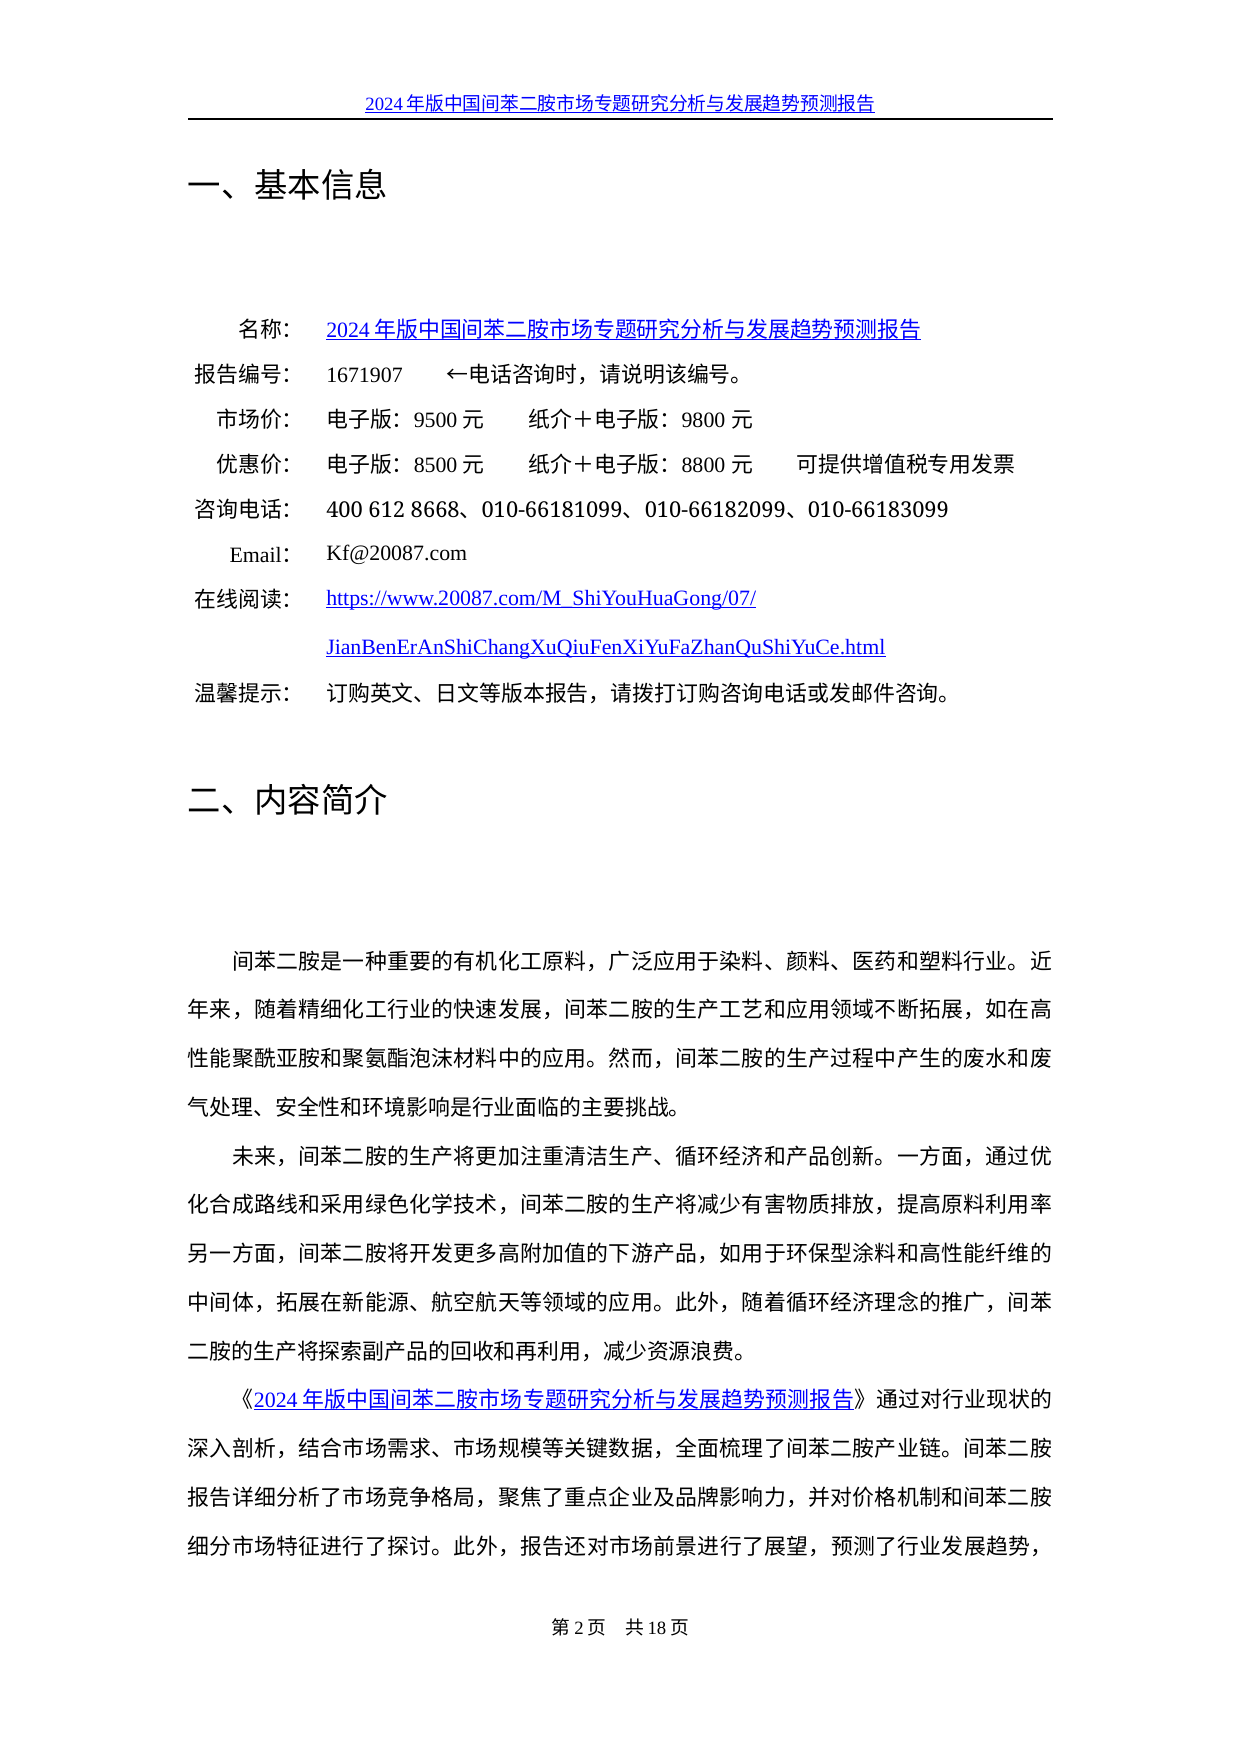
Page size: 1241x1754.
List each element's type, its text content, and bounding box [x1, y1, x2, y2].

table_cell 订购英文、日文等版本报告，请拨打订购咨询电话或发邮件咨询。 [315, 675, 1073, 720]
title 一、基本信息 [187, 150, 1053, 215]
table_cell 市场价： [167, 402, 315, 447]
table_cell 电子版：8500 元 纸介＋电子版：8800 元 可提供增值税专用发票 [315, 447, 1073, 492]
table_header 名称： [167, 312, 315, 357]
table_cell 报告编号： [167, 357, 315, 402]
title 二、内容简介 [187, 766, 1053, 831]
table_cell 优惠价： [167, 447, 315, 492]
table_cell Email： [167, 537, 315, 582]
table_cell 1671907 ←电话咨询时，请说明该编号。 [315, 357, 1073, 402]
table_cell [315, 582, 1073, 675]
table_header 2024年版中国间苯二胺市场专题研究分析与发展趋势预测报告 [315, 312, 1073, 357]
table_cell 咨询电话： [167, 492, 315, 537]
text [187, 943, 1053, 1561]
table_cell 400 612 8668、010-66181099、010-66182099、010-66183099 [315, 492, 1073, 537]
table_cell Kf@20087.com [315, 537, 1073, 582]
table_cell 电子版：9500 元 纸介＋电子版：9800 元 [315, 402, 1073, 447]
table_cell 温馨提示： [167, 675, 315, 720]
table_cell 在线阅读： [167, 582, 315, 675]
